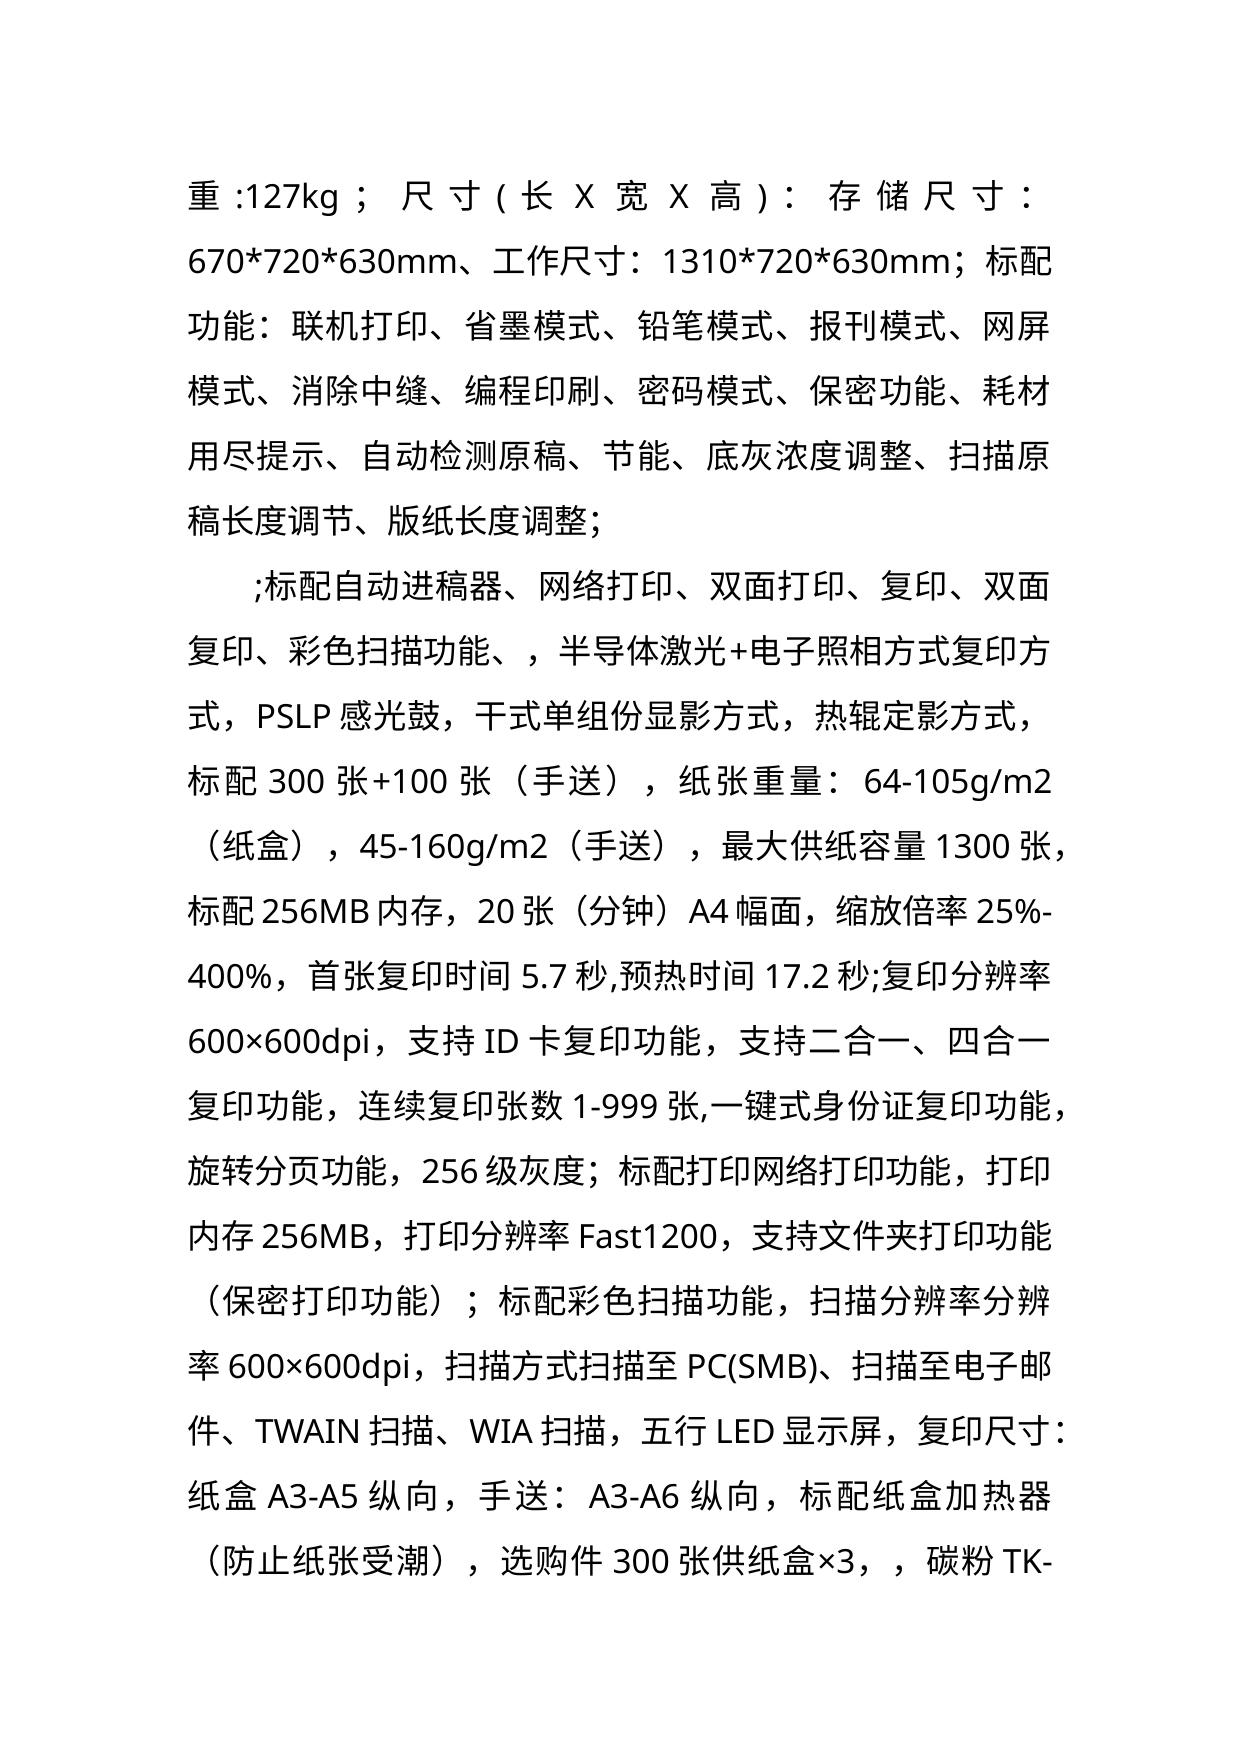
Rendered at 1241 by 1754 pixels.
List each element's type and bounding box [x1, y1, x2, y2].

text [187, 162, 1053, 552]
text [187, 552, 1053, 1592]
